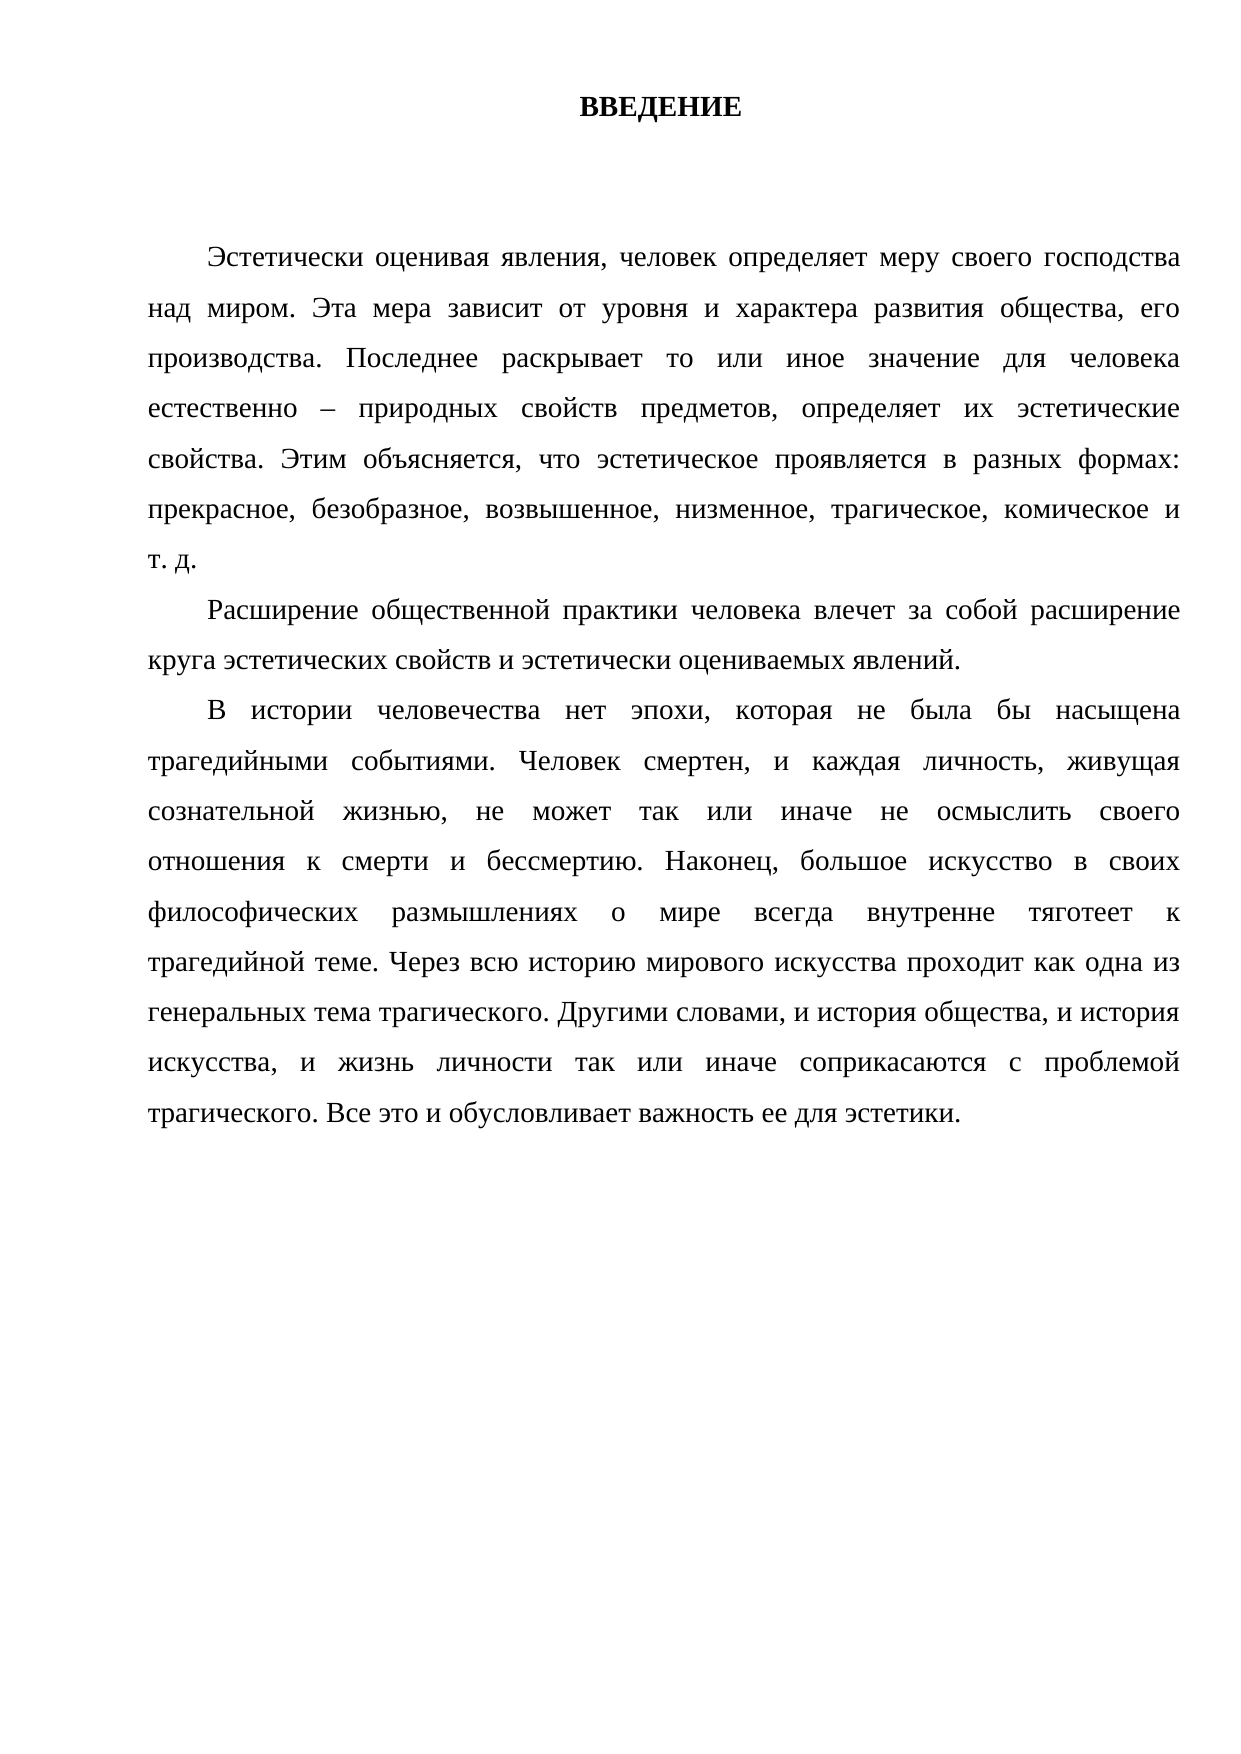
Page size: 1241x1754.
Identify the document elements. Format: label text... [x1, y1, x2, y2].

text Расширение общественной практики человека влечет за собой расширение круга эстетических свойств и эстетически оцениваемых явлений. [148, 592, 1181, 676]
text В истории человечества нет эпохи, которая не была бы насыщена трагедийными событиями. Человек смертен, и каждая личность, живущая сознательной жизнью, не может так или иначе не осмыслить своего отношения к смерти и бессмертию. Наконец, большое искусство в своих философических размышлениях о мире всегда внутренне тяготеет к трагедийной теме. Через всю историю мирового искусства проходит как одна из генеральных тема трагического. Другими словами, и история общества, и история искусства, и жизнь личности так или иначе соприкасаются с проблемой трагического. Все это и обусловливает важность ее для эстетики. [148, 692, 1181, 1128]
text ВВЕДЕНИЕ [207, 89, 1181, 122]
text Эстетически оценивая явления, человек определяет меру своего господства над миром. Эта мера зависит от уровня и характера развития общества, его производства. Последнее раскрывает то или иное значение для человека естественно – природных свойств предметов, определяет их эстетические свойства. Этим объясняется, что эстетическое проявляется в разных формах: прекрасное, безобразное, возвышенное, низменное, трагическое, комическое и т. д. [148, 239, 1181, 575]
